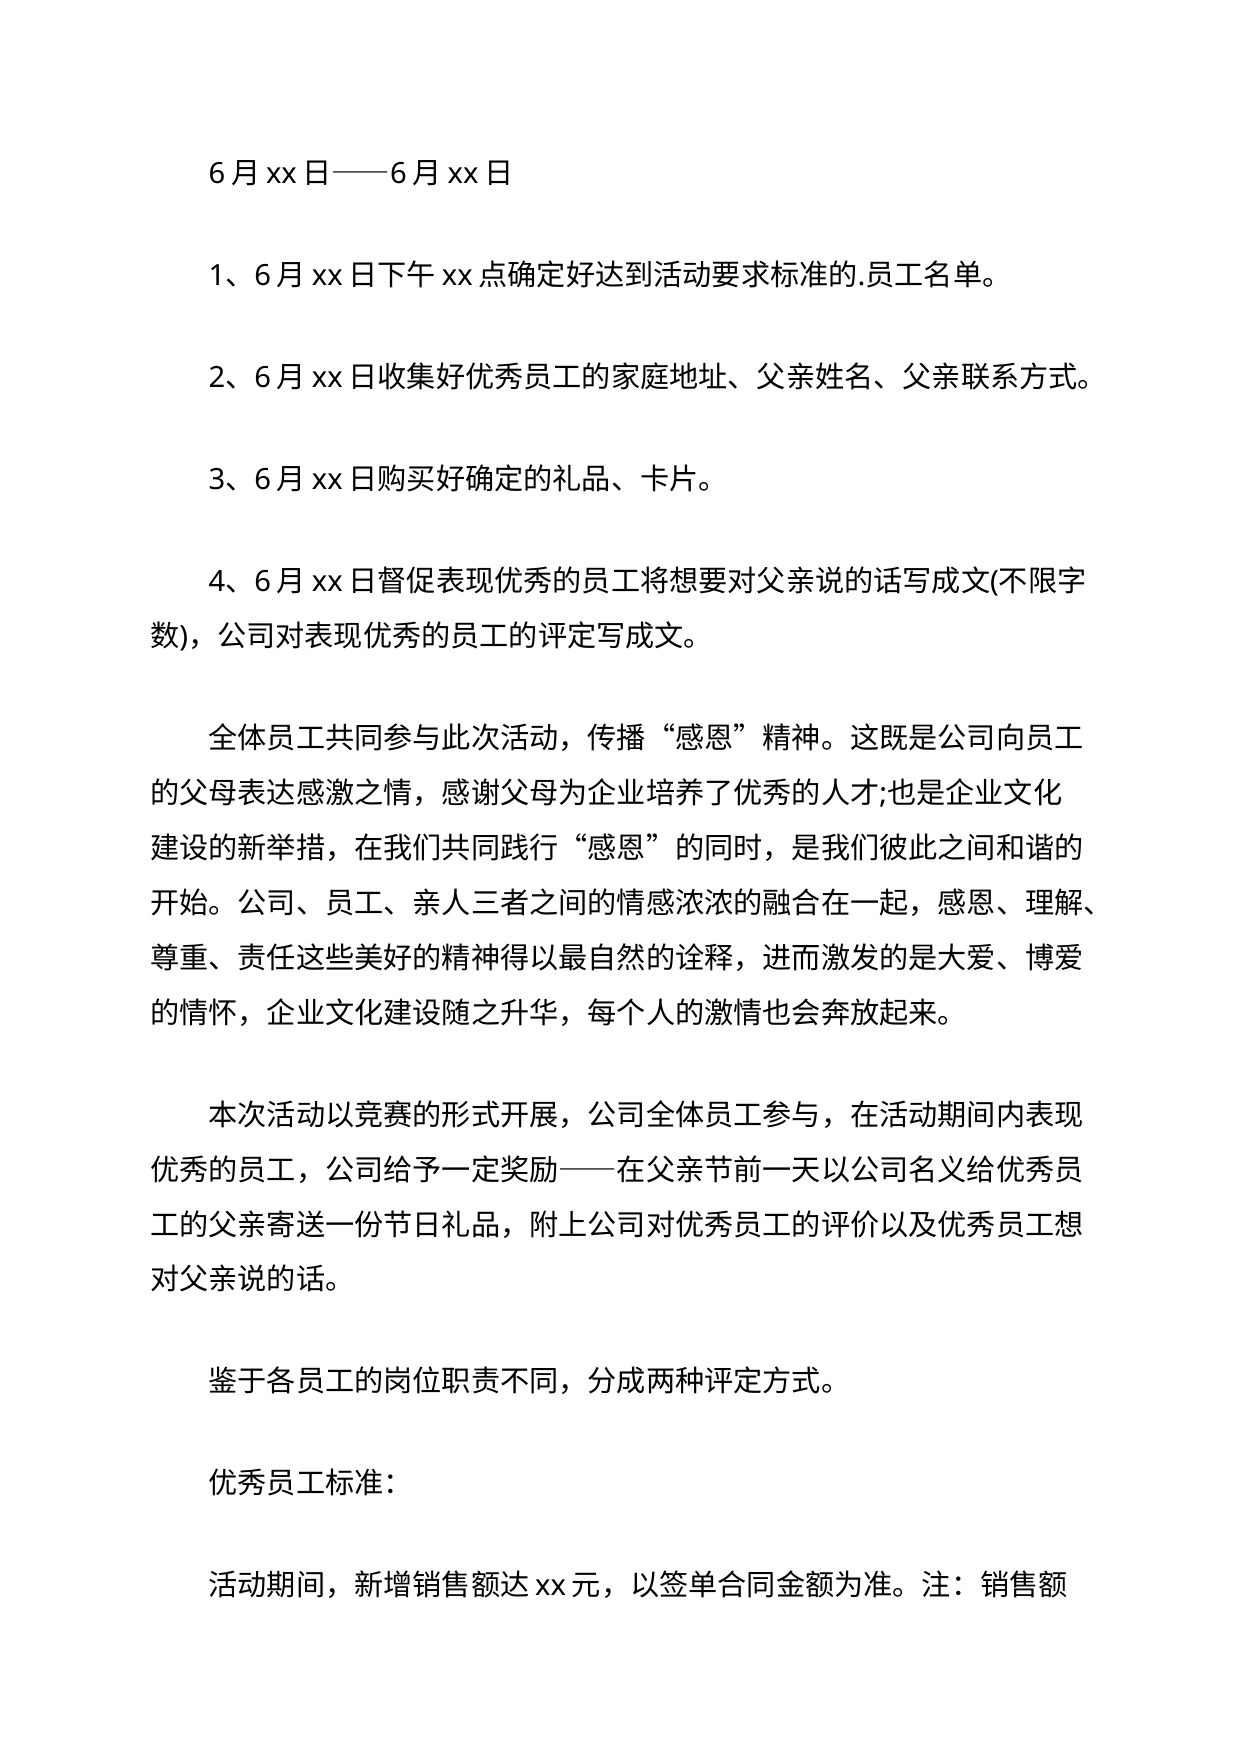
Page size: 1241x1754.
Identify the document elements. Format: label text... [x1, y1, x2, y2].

text 本次活动以竞赛的形式开展，公司全体员工参与，在活动期间内表现优秀的员工，公司给予一定奖励——在父亲节前一天以公司名义给优秀员工的父亲寄送一份节日礼品，附上公司对优秀员工的评价以及优秀员工想对父亲说的话。 [150, 1091, 1090, 1298]
text 6月xx日——6月xx日 [150, 150, 1090, 192]
text 鉴于各员工的岗位职责不同，分成两种评定方式。 [150, 1358, 1090, 1400]
text 1、6月xx日下午xx点确定好达到活动要求标准的.员工名单。 [150, 252, 1090, 294]
text 优秀员工标准： [150, 1459, 1090, 1502]
text 全体员工共同参与此次活动，传播“感恩”精神。这既是公司向员工的父母表达感激之情，感谢父母为企业培养了优秀的人才;也是企业文化建设的新举措，在我们共同践行“感恩”的同时，是我们彼此之间和谐的开始。公司、员工、亲人三者之间的情感浓浓的融合在一起，感恩、理解、尊重、责任这些美好的精神得以最自然的诠释，进而激发的是大爱、博爱的情怀，企业文化建设随之升华，每个人的激情也会奔放起来。 [150, 715, 1090, 1032]
text 4、6月xx日督促表现优秀的员工将想要对父亲说的话写成文(不限字数)，公司对表现优秀的员工的评定写成文。 [150, 558, 1090, 655]
text 3、6月xx日购买好确定的礼品、卡片。 [150, 456, 1090, 498]
text 2、6月xx日收集好优秀员工的家庭地址、父亲姓名、父亲联系方式。 [150, 354, 1090, 396]
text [150, 1561, 1090, 1604]
